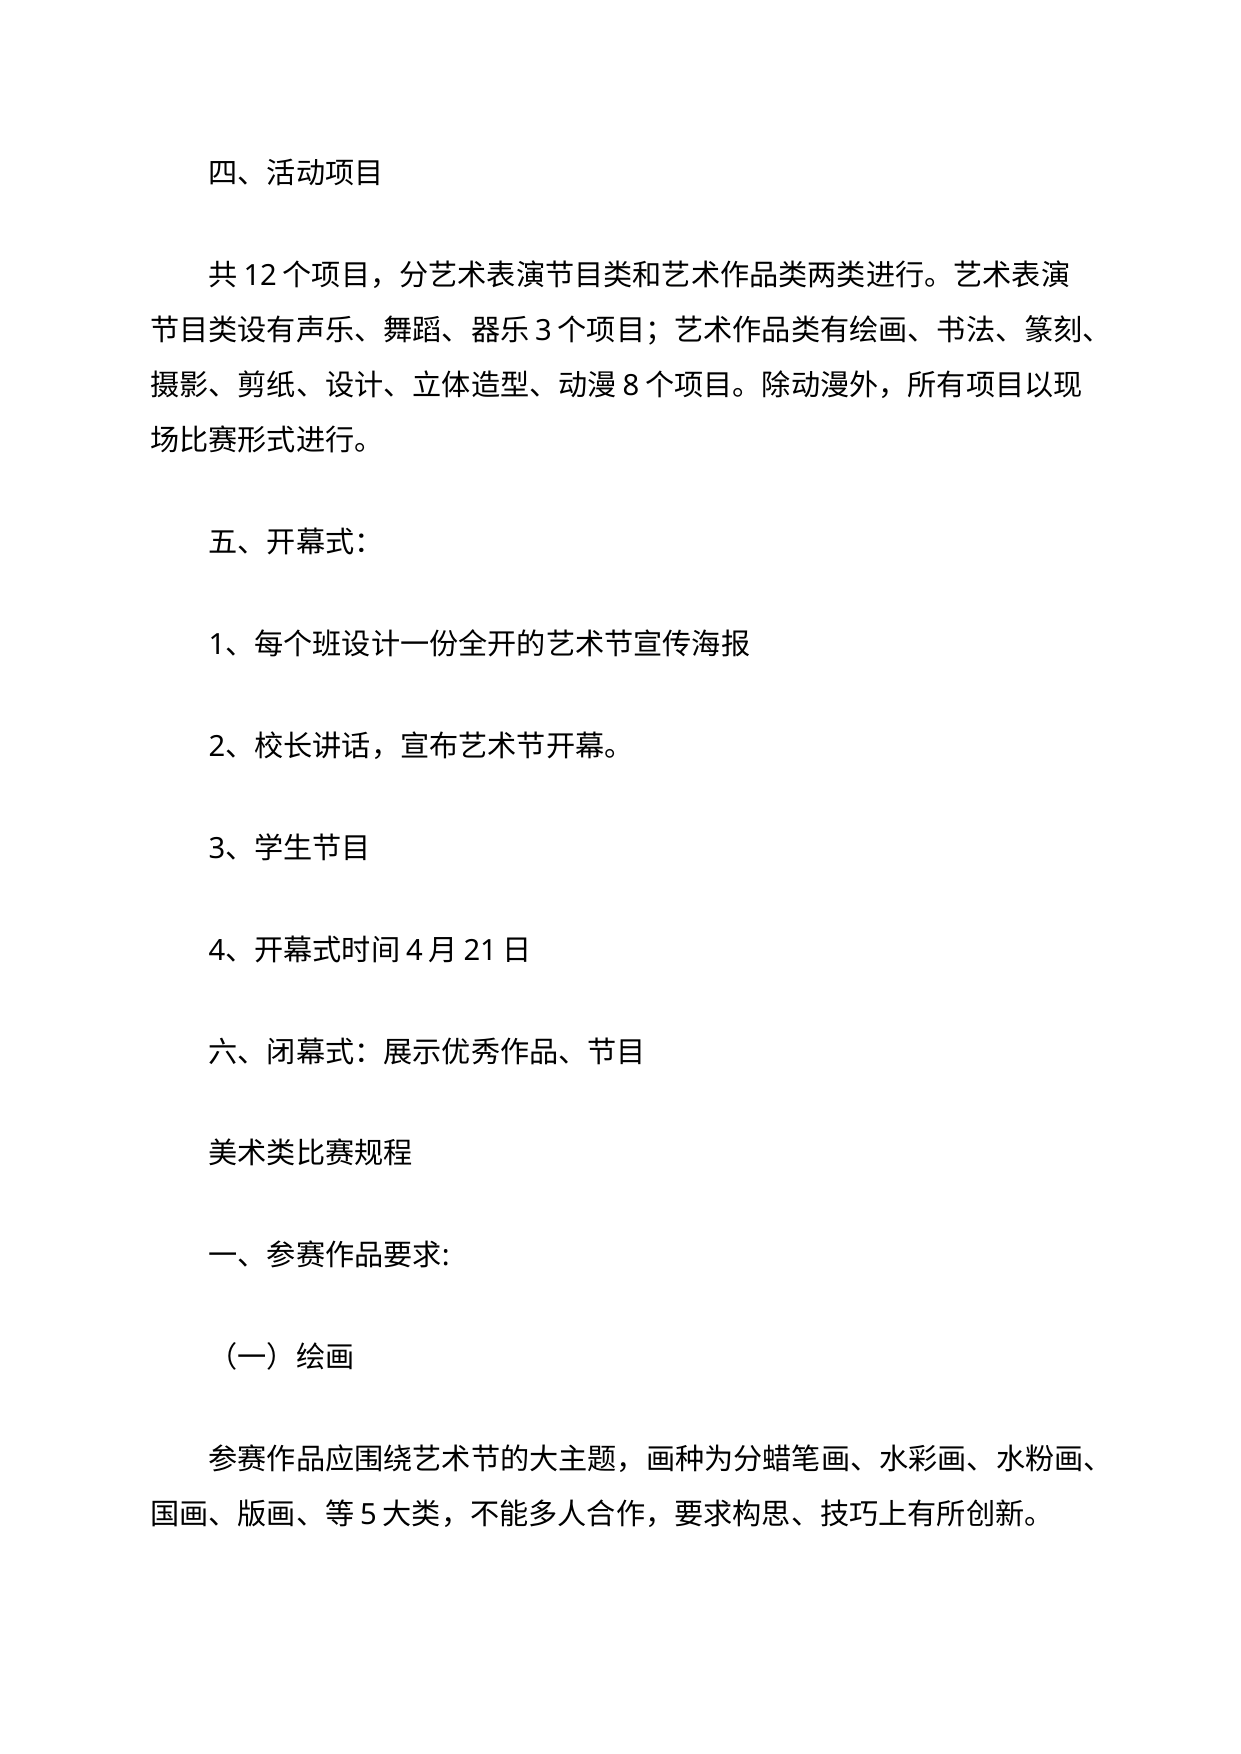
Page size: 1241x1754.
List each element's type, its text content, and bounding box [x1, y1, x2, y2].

text 3、学生节目 [150, 824, 1090, 867]
text 2、校长讲话，宣布艺术节开幕。 [150, 722, 1090, 765]
text 美术类比赛规程 [150, 1130, 1090, 1172]
text （一）绘画 [150, 1334, 1090, 1376]
text 一、参赛作品要求: [150, 1232, 1090, 1274]
text 四、活动项目 [150, 150, 1090, 192]
text 4、开幕式时间4月21日 [150, 926, 1090, 969]
text 六、闭幕式：展示优秀作品、节目 [150, 1028, 1090, 1071]
text 共12个项目，分艺术表演节目类和艺术作品类两类进行。艺术表演节目类设有声乐、舞蹈、器乐3个项目；艺术作品类有绘画、书法、篆刻、摄影、剪纸、设计、立体造型、动漫8个项目。除动漫外，所有项目以现场比赛形式进行。 [150, 252, 1090, 459]
text 参赛作品应围绕艺术节的大主题，画种为分蜡笔画、水彩画、水粉画、国画、版画、等5大类，不能多人合作，要求构思、技巧上有所创新。 [150, 1436, 1090, 1533]
text 1、每个班设计一份全开的艺术节宣传海报 [150, 620, 1090, 663]
text 五、开幕式： [150, 518, 1090, 561]
